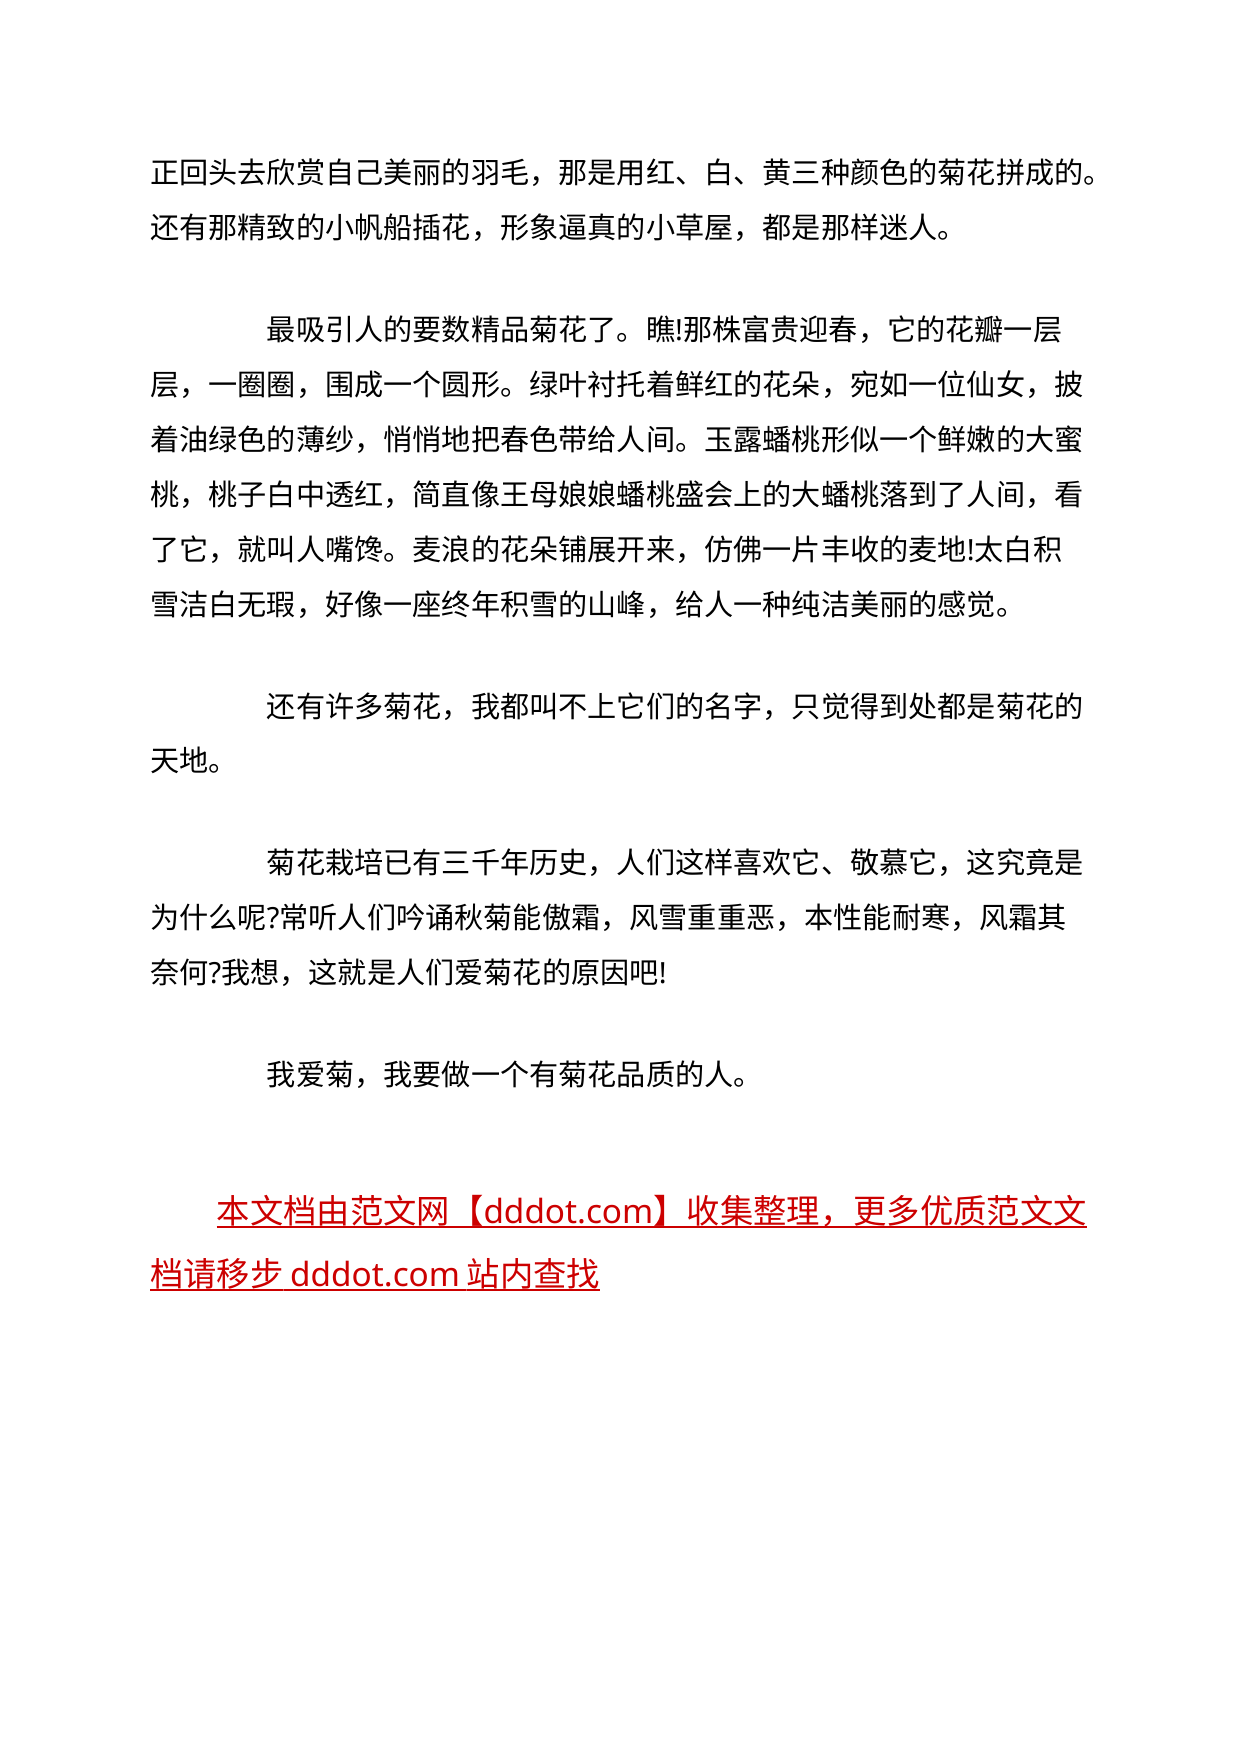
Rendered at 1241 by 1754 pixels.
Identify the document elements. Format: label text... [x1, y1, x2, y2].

text 最吸引人的要数精品菊花了。瞧!那株富贵迎春，它的花瓣一层层，一圈圈，围成一个圆形。绿叶衬托着鲜红的花朵，宛如一位仙女，披着油绿色的薄纱，悄悄地把春色带给人间。玉露蟠桃形似一个鲜嫩的大蜜桃，桃子白中透红，简直像王母娘娘蟠桃盛会上的大蟠桃落到了人间，看了它，就叫人嘴馋。麦浪的花朵铺展开来，仿佛一片丰收的麦地!太白积雪洁白无瑕，好像一座终年积雪的山峰，给人一种纯洁美丽的感觉。 [150, 307, 1090, 624]
text 我爱菊，我要做一个有菊花品质的人。 [150, 1052, 1090, 1094]
text 菊花栽培已有三千年历史，人们这样喜欢它、敬慕它，这究竟是为什么呢?常听人们吟诵秋菊能傲霜，风雪重重恶，本性能耐寒，风霜其奈何?我想，这就是人们爱菊花的原因吧! [150, 840, 1090, 992]
text 还有许多菊花，我都叫不上它们的名字，只觉得到处都是菊花的天地。 [150, 683, 1090, 780]
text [150, 150, 1090, 247]
text 本文档由范文网【dddot.com】收集整理，更多优质范文文档请移步dddot.com站内查找 [150, 1185, 1090, 1296]
